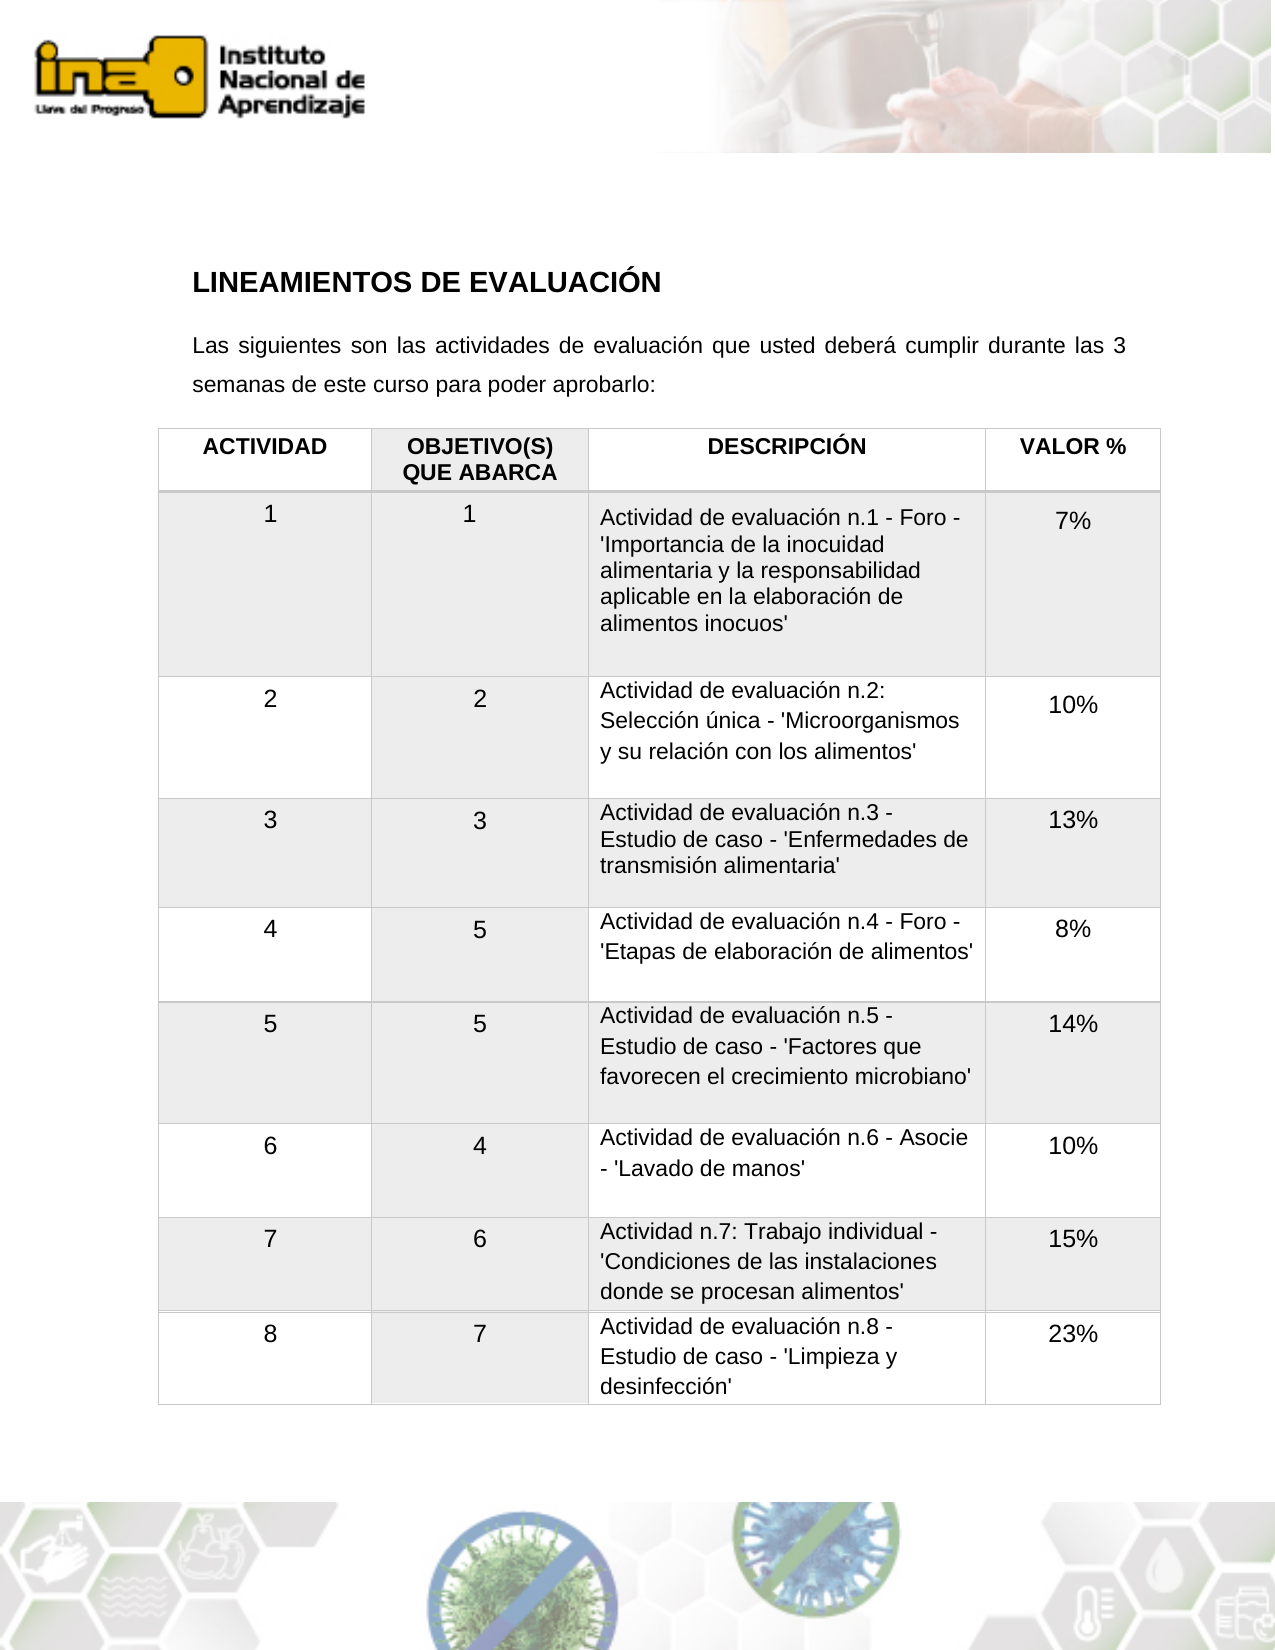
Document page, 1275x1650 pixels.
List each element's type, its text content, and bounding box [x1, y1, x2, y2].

table_cell Actividad de evaluación n.4 - Foro - 'Etapas de elaboración de alimentos' [589, 908, 985, 1001]
table_header DESCRIPCIÓN [589, 429, 985, 490]
table_cell 5 [372, 1003, 588, 1123]
table_cell 4 [159, 908, 371, 1001]
table_header ACTIVIDAD [159, 429, 371, 490]
table_cell 23% [986, 1313, 1160, 1403]
table_cell 7% [986, 493, 1160, 676]
table_header OBJETIVO(S) QUE ABARCA [372, 429, 588, 490]
table_cell 7 [159, 1218, 371, 1310]
table_cell 4 [372, 1124, 588, 1217]
table_cell 1 [159, 493, 371, 676]
table_cell 3 [372, 799, 588, 907]
table_cell 6 [159, 1124, 371, 1217]
table_cell 6 [372, 1218, 588, 1310]
table_cell Actividad de evaluación n.1 - Foro - 'Importancia de la inocuidad alimentaria y la responsabilidad aplicable en la elaboración de alimentos inocuos' [589, 493, 985, 676]
table_cell Actividad de evaluación n.8 - Estudio de caso - 'Limpieza y desinfección' [589, 1313, 985, 1403]
table_cell 8% [986, 908, 1160, 1001]
table_cell 15% [986, 1218, 1160, 1310]
table_cell 2 [159, 677, 371, 798]
table_cell 5 [372, 908, 588, 1001]
table_cell 10% [986, 677, 1160, 798]
table_cell 5 [159, 1003, 371, 1123]
table_cell 1 [372, 493, 588, 676]
table_cell 8 [159, 1313, 371, 1403]
picture [0, 1502, 1275, 1650]
text LINEAMIENTOS DE EVALUACIÓN [192, 265, 1127, 298]
table_cell Actividad de evaluación n.2: Selección única - 'Microorganismos y su relación con los alimentos' [589, 677, 985, 798]
table_cell Actividad de evaluación n.3 - Estudio de caso - 'Enfermedades de transmisión alimentaria' [589, 799, 985, 907]
table_header VALOR % [986, 429, 1160, 490]
list Las siguientes son las actividades de evaluación que usted deberá cumplir durante las 3 semanas de este curso para poder aprobarlo: [192, 332, 1127, 398]
table_cell 14% [986, 1003, 1160, 1123]
table_cell 10% [986, 1124, 1160, 1217]
table_cell 3 [159, 799, 371, 907]
table_cell Actividad n.7: Trabajo individual - 'Condiciones de las instalaciones donde se procesan alimentos' [589, 1218, 985, 1310]
table_cell Actividad de evaluación n.5 - Estudio de caso - 'Factores que favorecen el crecimiento microbiano' [589, 1003, 985, 1123]
picture [0, 0, 1273, 153]
table_cell 7 [372, 1313, 588, 1403]
table_cell Actividad de evaluación n.6 - Asocie - 'Lavado de manos' [589, 1124, 985, 1217]
table_cell 2 [372, 677, 588, 798]
table_cell 13% [986, 799, 1160, 907]
